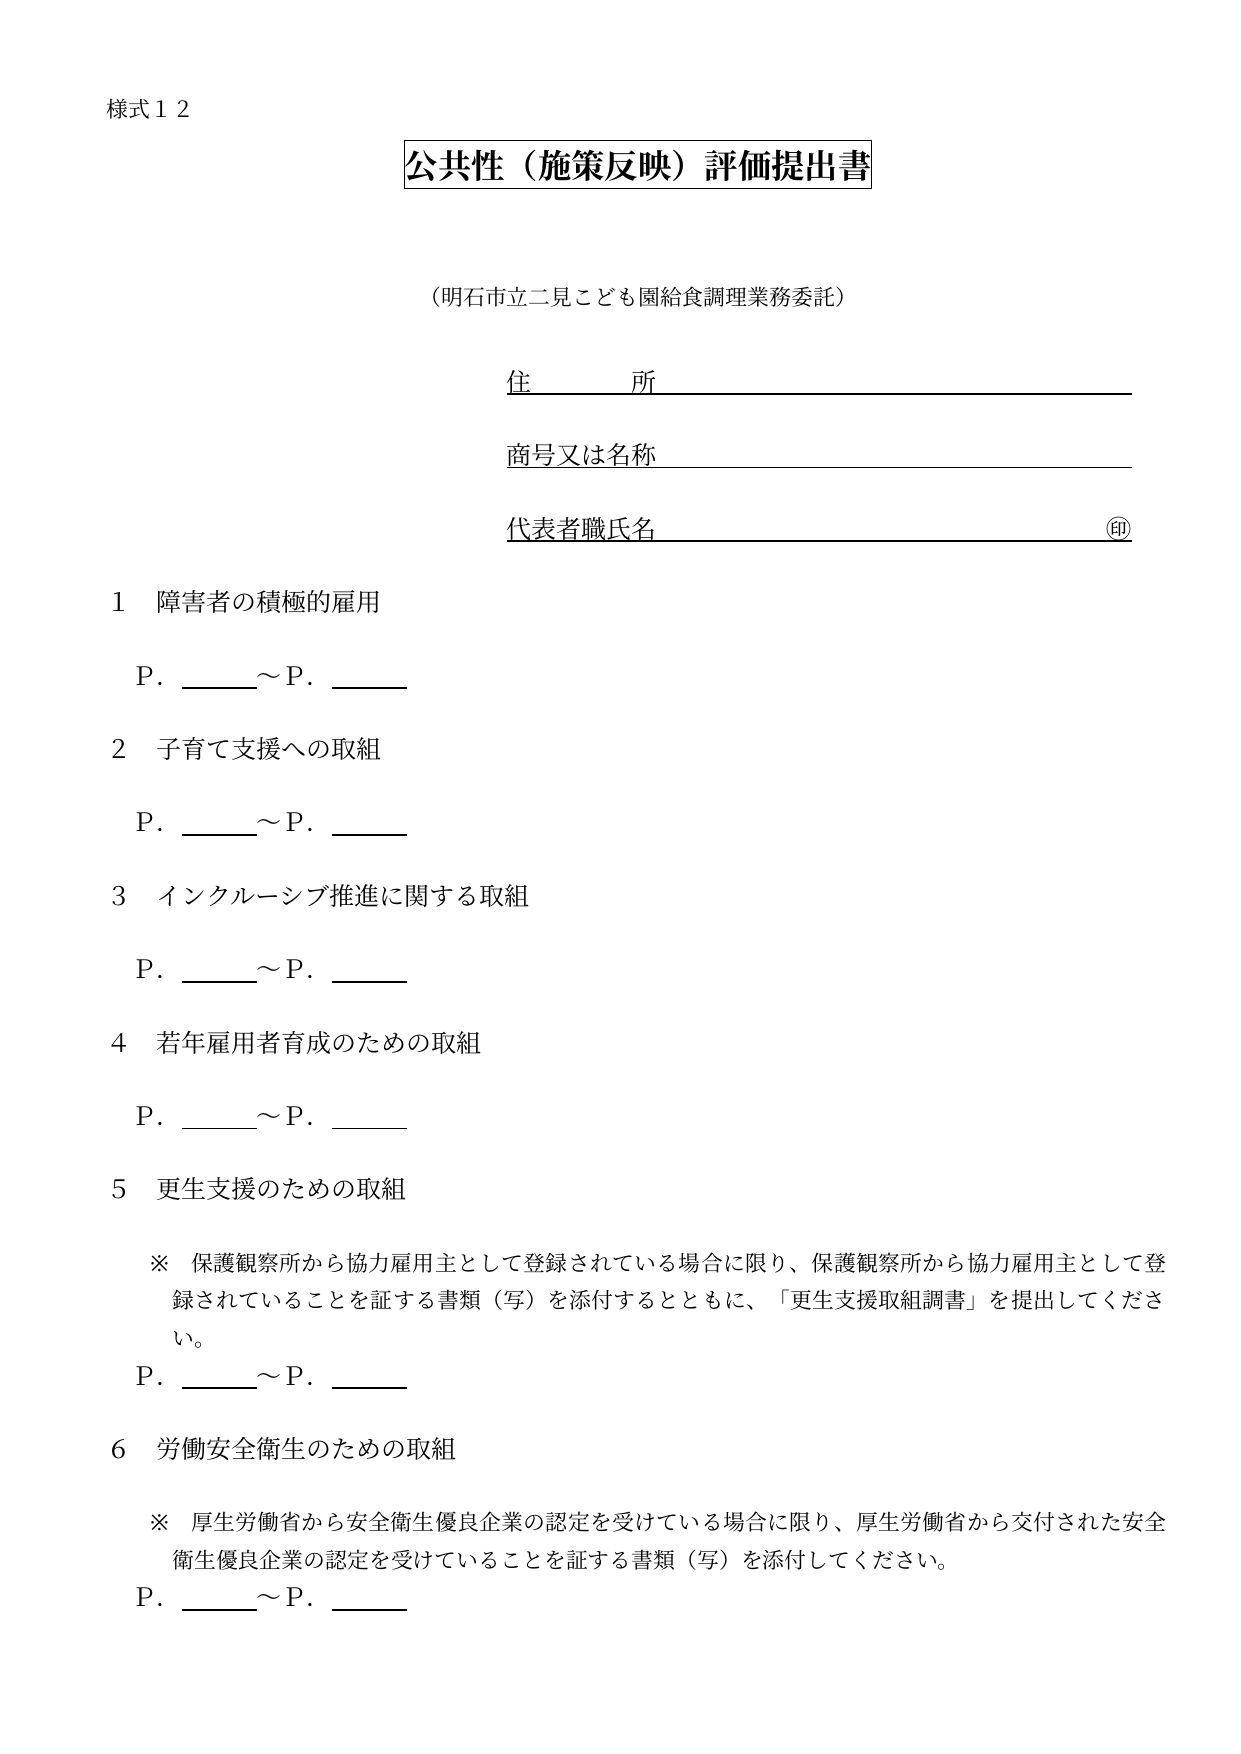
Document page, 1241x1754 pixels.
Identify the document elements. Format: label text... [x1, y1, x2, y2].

text 様式１２ [106, 89, 1169, 127]
text Ｐ． ～Ｐ． [106, 949, 1169, 987]
text ３ インクルーシブ推進に関する取組 [106, 876, 1169, 913]
text Ｐ． ～Ｐ． [106, 802, 1169, 840]
text 住 所 [106, 362, 1169, 399]
text Ｐ． ～Ｐ． [106, 655, 1169, 693]
text Ｐ． ～Ｐ． [106, 1355, 1169, 1393]
text Ｐ． ～Ｐ． [106, 1096, 1169, 1133]
text 代表者職氏名 ㊞ [106, 508, 1169, 546]
text ５ 更生支援のための取組 [106, 1169, 1169, 1207]
text １ 障害者の積極的雇用 [106, 582, 1169, 619]
text ※ 厚生労働省から安全衛生優良企業の認定を受けている場合に限り、厚生労働省から交付された安全衛生優良企業の認定を受けていることを証する書類（写）を添付してください。 [150, 1502, 1169, 1577]
text ※ 保護観察所から協力雇用主として登録されている場合に限り、保護観察所から協力雇用主として登録されていることを証する書類（写）を添付するとともに、「更生支援取組調書」を提出してください。 [150, 1243, 1169, 1355]
text ６ 労働安全衛生のための取組 [106, 1429, 1169, 1466]
text 商号又は名称 [106, 435, 1169, 473]
text （明石市立二見こども園給食調理業務委託） [106, 277, 1169, 314]
text ４ 若年雇用者育成のための取組 [106, 1023, 1169, 1060]
text ２ 子育て支援への取組 [106, 729, 1169, 766]
text Ｐ． ～Ｐ． [106, 1577, 1169, 1615]
text 公共性（施策反映）評価提出書 [106, 127, 1169, 202]
